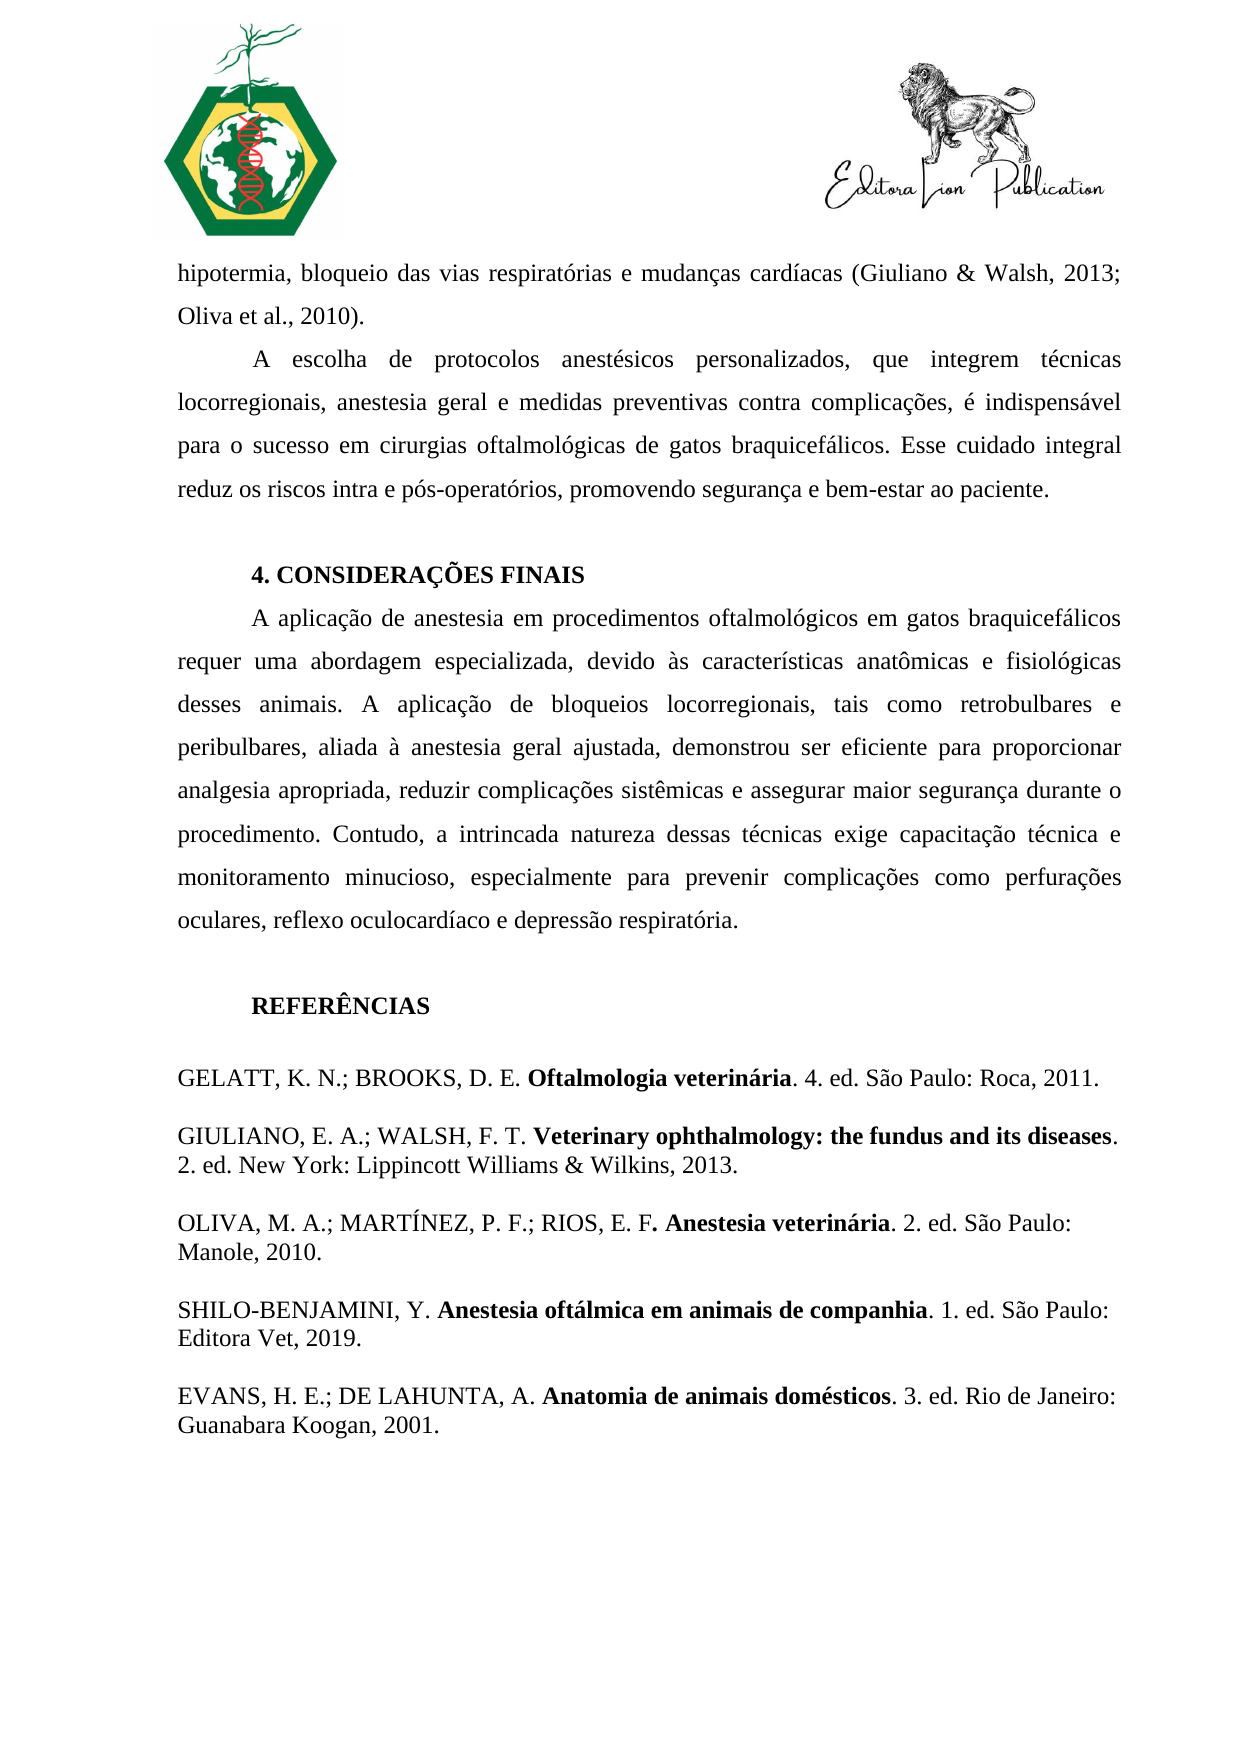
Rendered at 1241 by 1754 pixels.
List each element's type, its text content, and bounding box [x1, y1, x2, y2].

text GELATT, K. N.; BROOKS, D. E. Oftalmologia veterinária. 4. ed. São Paulo: Roca, 2011. [177, 1063, 1122, 1092]
text A escolha de protocolos anestésicos personalizados, que integrem técnicas locorregionais, anestesia geral e medidas preventivas contra complicações, é indispensável para o sucesso em cirurgias oftalmológicas de gatos braquicefálicos. Esse cuidado integral reduz os riscos intra e pós-operatórios, promovendo segurança e bem-estar ao paciente. [177, 344, 1122, 502]
picture [805, 61, 1123, 216]
text GIULIANO, E. A.; WALSH, F. T. Veterinary ophthalmology: the fundus and its diseases. 2. ed. New York: Lippincott Williams & Wilkins, 2013. [177, 1121, 1122, 1179]
text A aplicação de anestesia em procedimentos oftalmológicos em gatos braquicefálicos requer uma abordagem especializada, devido às características anatômicas e fisiológicas desses animais. A aplicação de bloqueios locorregionais, tais como retrobulbares e peribulbares, aliada à anestesia geral ajustada, demonstrou ser eficiente para proporcionar analgesia apropriada, reduzir complicações sistêmicas e assegurar maior segurança durante o procedimento. Contudo, a intrincada natureza dessas técnicas exige capacitação técnica e monitoramento minucioso, especialmente para prevenir complicações como perfurações oculares, reflexo oculocardíaco e depressão respiratória. [177, 603, 1122, 934]
text OLIVA, M. A.; MARTÍNEZ, P. F.; RIOS, E. F. Anestesia veterinária. 2. ed. São Paulo: Manole, 2010. [177, 1208, 1122, 1266]
text EVANS, H. E.; DE LAHUNTA, A. Anatomia de animais domésticos. 3. ed. Rio de Janeiro: Guanabara Koogan, 2001. [177, 1381, 1122, 1439]
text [177, 177, 1122, 330]
text 4. CONSIDERAÇÕES FINAIS [177, 560, 1122, 589]
text REFERÊNCIAS [177, 991, 1122, 1020]
text SHILO-BENJAMINI, Y. Anestesia oftálmica em animais de companhia. 1. ed. São Paulo: Editora Vet, 2019. [177, 1295, 1122, 1352]
